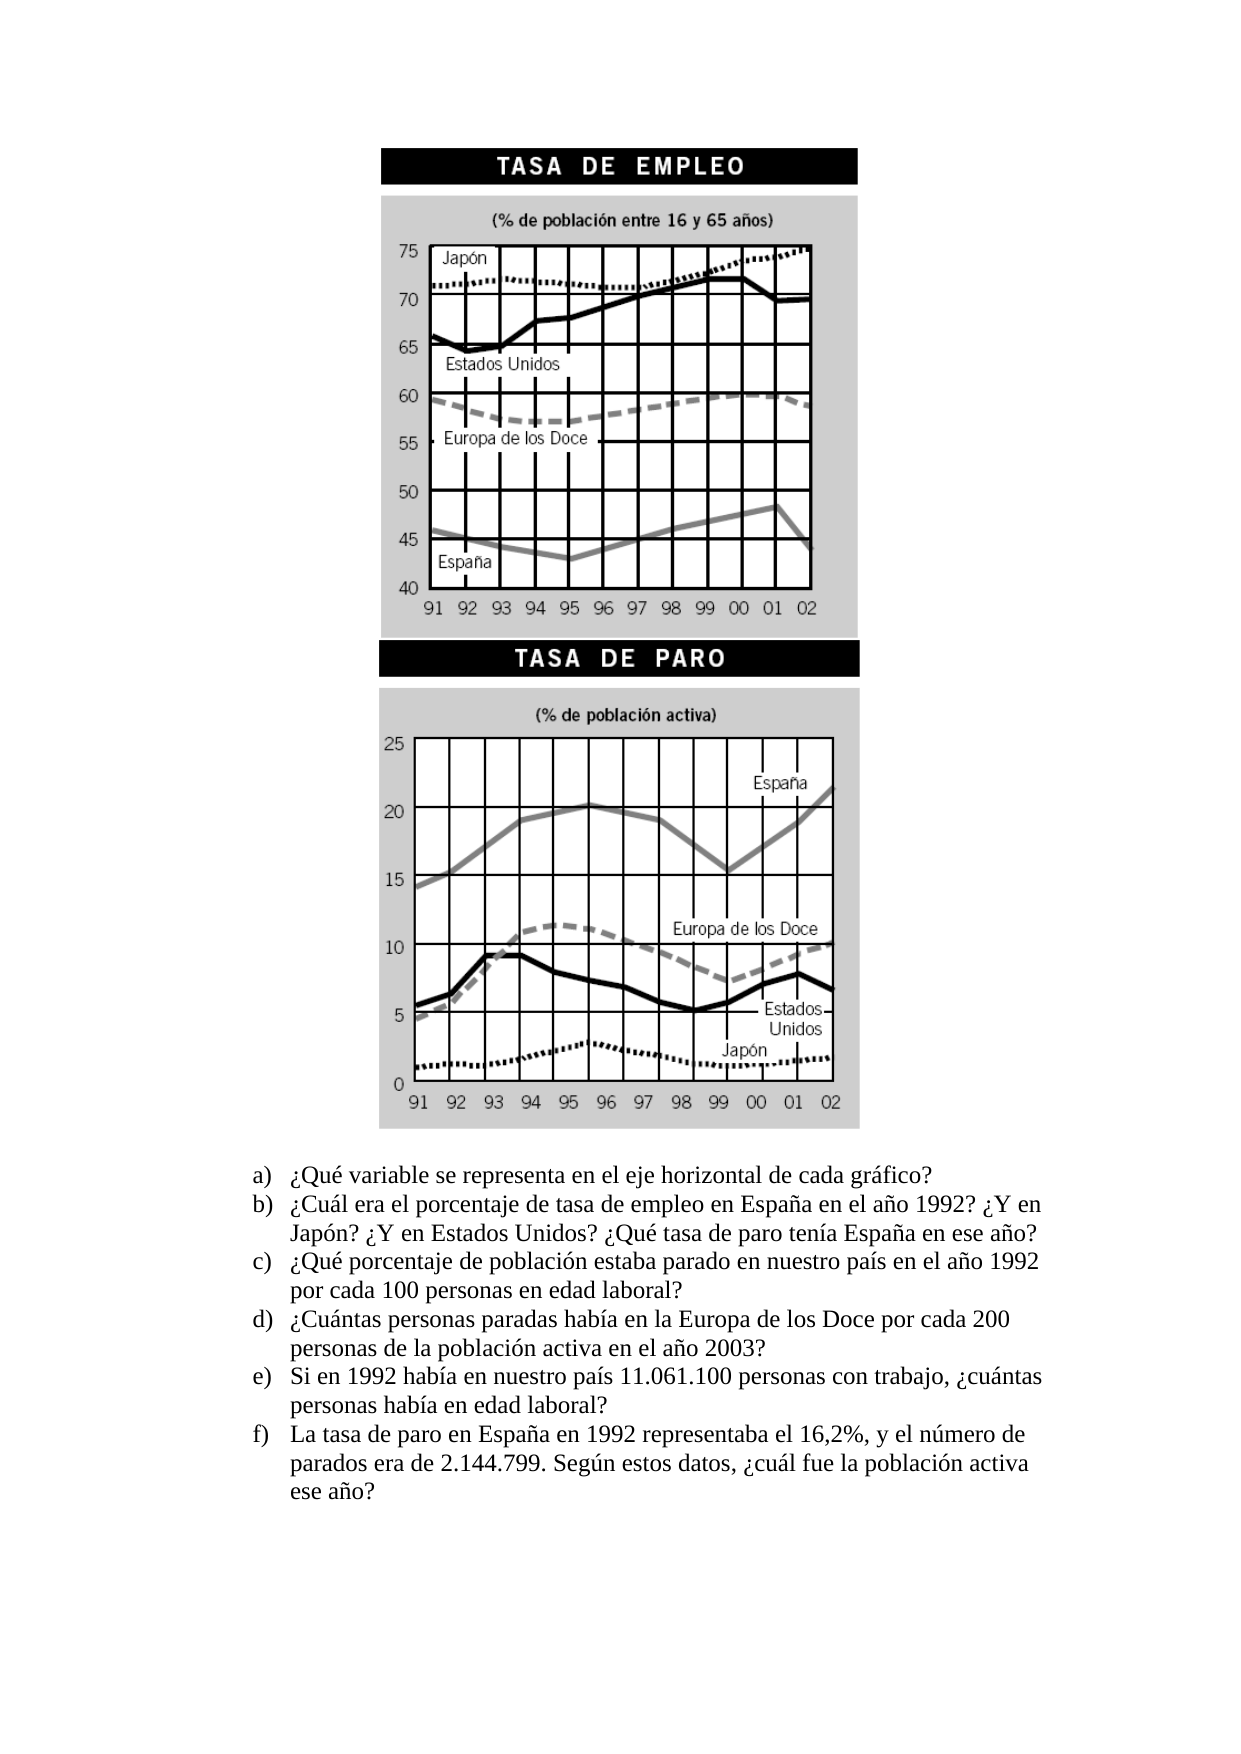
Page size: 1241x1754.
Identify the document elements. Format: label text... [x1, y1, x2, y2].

list ¿Qué variable se representa en el eje horizontal de cada gráfico? [252, 1160, 1063, 1189]
picture [378, 147, 862, 1131]
list ¿Cuál era el porcentaje de tasa de empleo en España en el año 1992? ¿Y en Japón? ¿Y en Estados Unidos? ¿Qué tasa de paro tenía España en ese año? [252, 1189, 1063, 1246]
list La tasa de paro en España en 1992 representaba el 16,2%, y el número de parados era de 2.144.799. Según estos datos, ¿cuál fue la población activa ese año? [252, 1419, 1063, 1505]
list Si en 1992 había en nuestro país 11.061.100 personas con trabajo, ¿cuántas personas había en edad laboral? [252, 1361, 1063, 1419]
list ¿Qué porcentaje de población estaba parado en nuestro país en el año 1992 por cada 100 personas en edad laboral? [252, 1246, 1063, 1304]
list ¿Cuántas personas paradas había en la Europa de los Doce por cada 200 personas de la población activa en el año 2003? [252, 1304, 1063, 1361]
